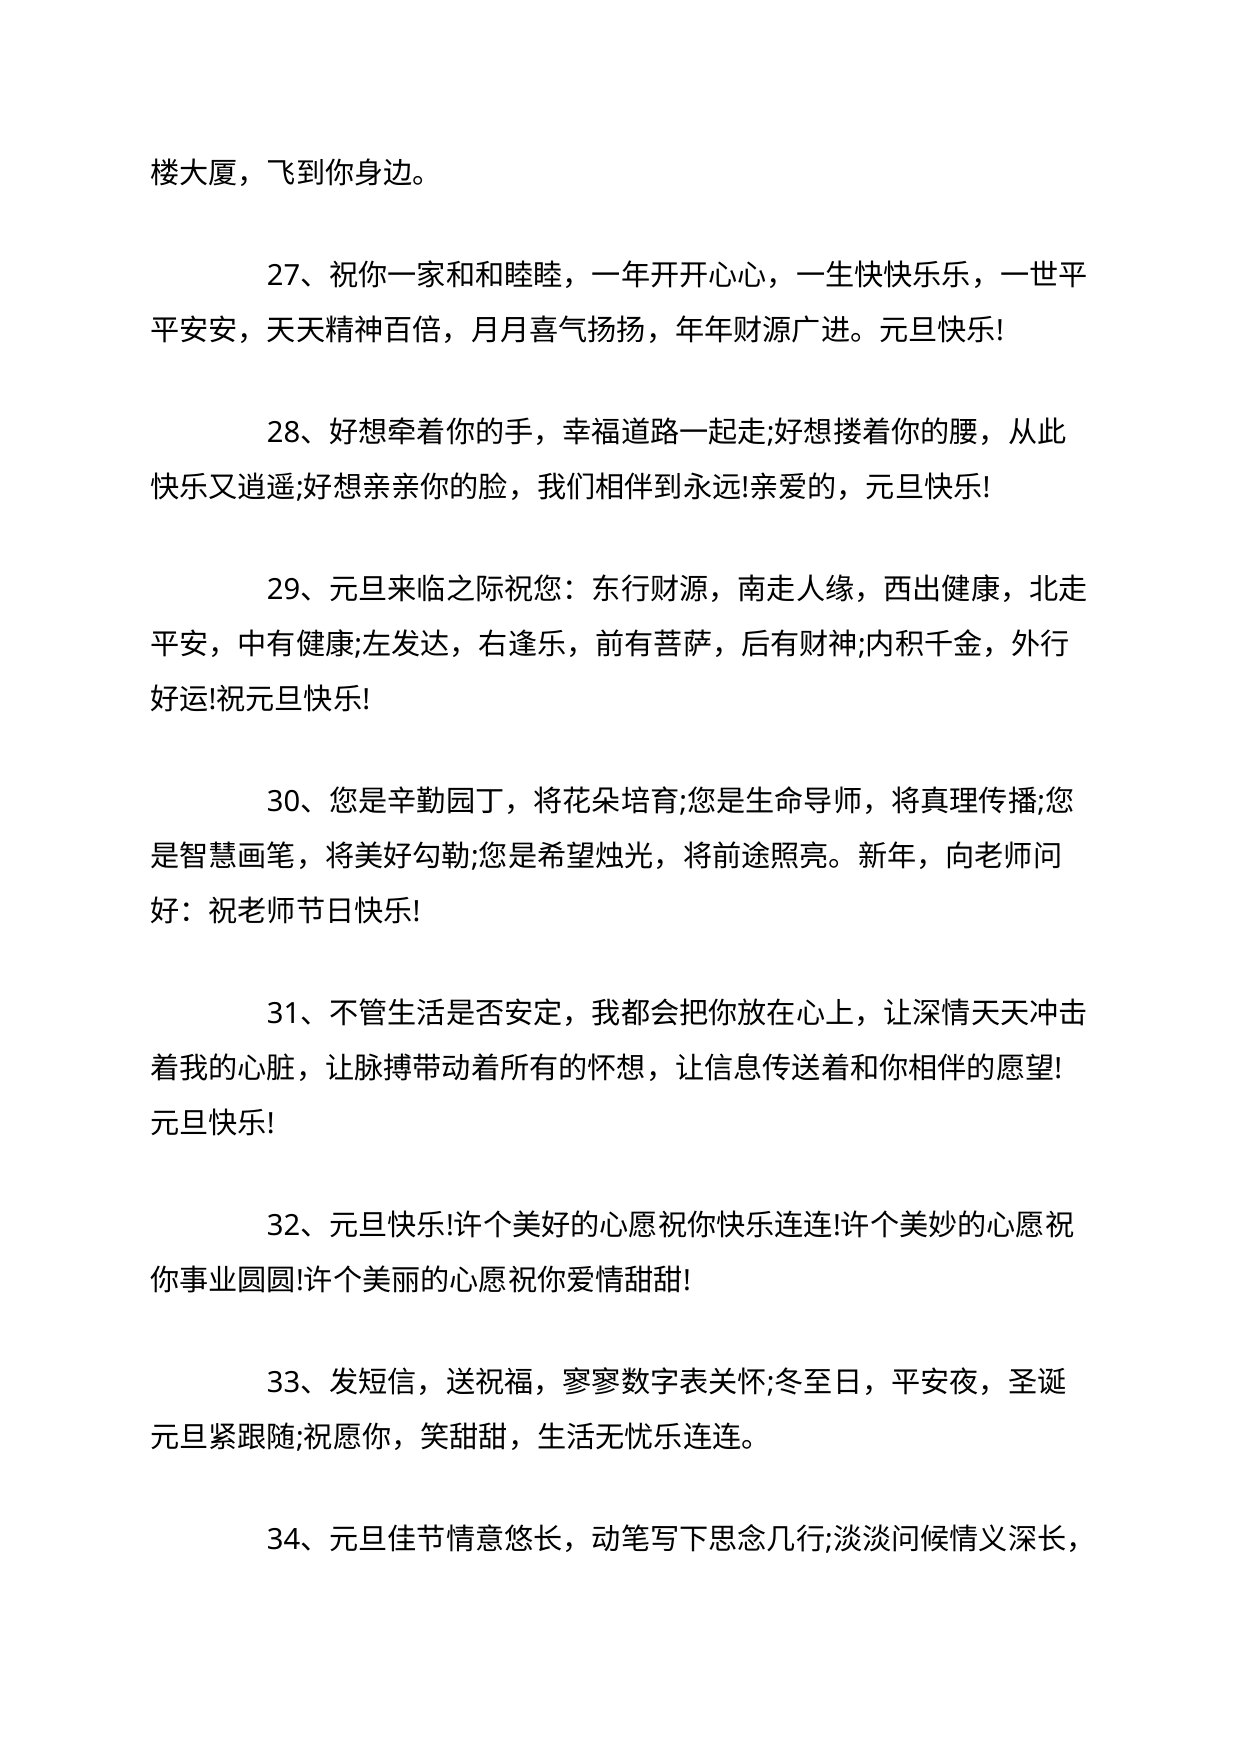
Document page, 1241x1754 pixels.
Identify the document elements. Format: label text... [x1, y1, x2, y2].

text 27、祝你一家和和睦睦，一年开开心心，一生快快乐乐，一世平平安安，天天精神百倍，月月喜气扬扬，年年财源广进。元旦快乐! [150, 252, 1090, 349]
text 32、元旦快乐!许个美好的心愿祝你快乐连连!许个美妙的心愿祝你事业圆圆!许个美丽的心愿祝你爱情甜甜! [150, 1202, 1090, 1299]
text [150, 150, 1090, 192]
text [150, 1516, 1090, 1558]
text 29、元旦来临之际祝您：东行财源，南走人缘，西出健康，北走平安，中有健康;左发达，右逢乐，前有菩萨，后有财神;内积千金，外行好运!祝元旦快乐! [150, 566, 1090, 718]
text 28、好想牵着你的手，幸福道路一起走;好想搂着你的腰，从此快乐又逍遥;好想亲亲你的脸，我们相伴到永远!亲爱的，元旦快乐! [150, 409, 1090, 506]
text 31、不管生活是否安定，我都会把你放在心上，让深情天天冲击着我的心脏，让脉搏带动着所有的怀想，让信息传送着和你相伴的愿望!元旦快乐! [150, 990, 1090, 1142]
text 30、您是辛勤园丁，将花朵培育;您是生命导师，将真理传播;您是智慧画笔，将美好勾勒;您是希望烛光，将前途照亮。新年，向老师问好：祝老师节日快乐! [150, 778, 1090, 930]
text 33、发短信，送祝福，寥寥数字表关怀;冬至日，平安夜，圣诞元旦紧跟随;祝愿你，笑甜甜，生活无忧乐连连。 [150, 1359, 1090, 1456]
